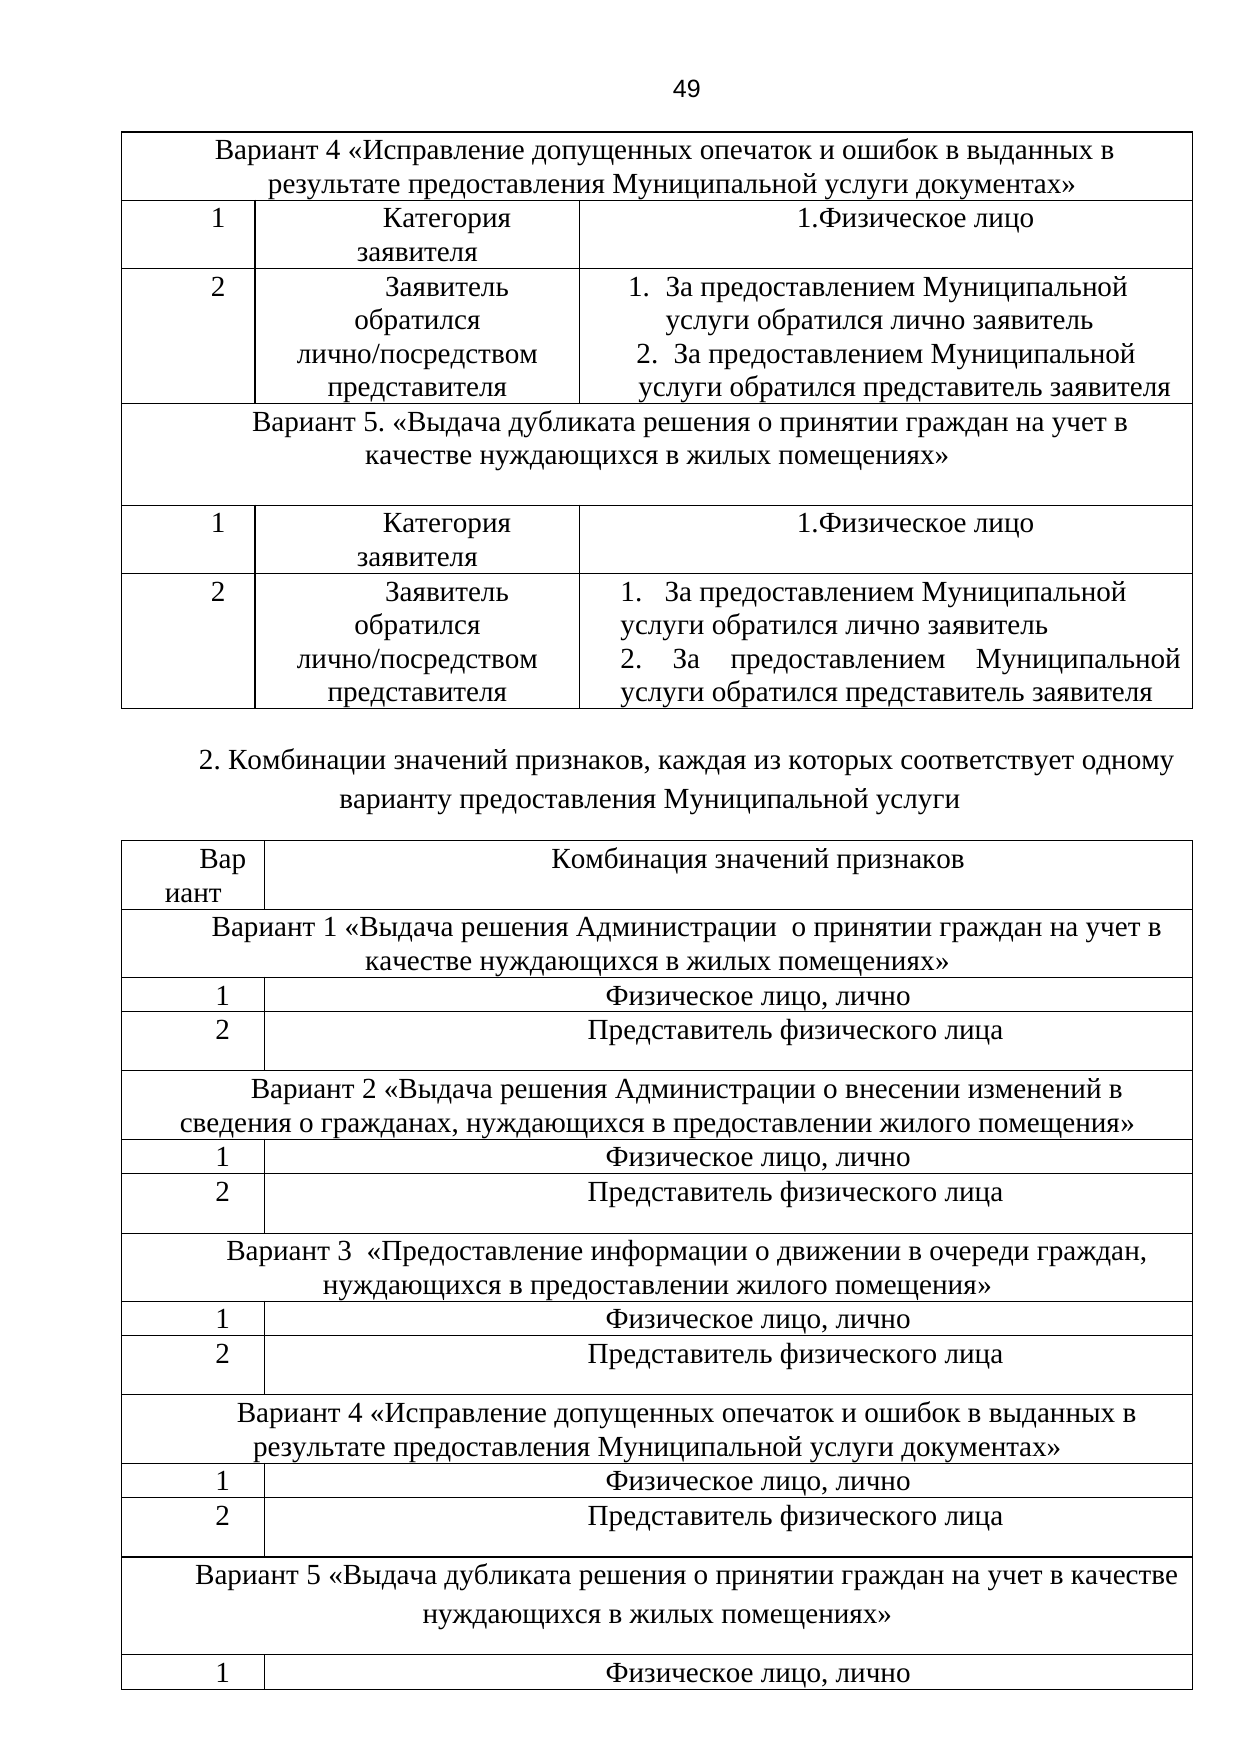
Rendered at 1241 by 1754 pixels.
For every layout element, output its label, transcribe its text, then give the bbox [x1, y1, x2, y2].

table_cell Заявитель обратился лично/посредством представителя [256, 574, 579, 708]
table_cell 1 [122, 201, 254, 268]
table_cell Вариант 4 «Исправление допущенных опечаток и ошибок в выданных в результате предоставления Муниципальной услуги документах» [122, 1395, 1192, 1462]
table_cell 1 [122, 1302, 264, 1335]
table_cell Физическое лицо, лично [265, 1464, 1192, 1497]
table_cell Физическое лицо, лично [265, 1655, 1192, 1689]
table_cell Категория заявителя [256, 201, 579, 268]
table_header Комбинация значений признаков [265, 841, 1192, 908]
table_cell Физическое лицо, лично [265, 978, 1192, 1011]
table_cell Вариант 1 «Выдача решения Администрации о принятии граждан на учет в качестве нуждающихся в жилых помещениях» [122, 910, 1192, 977]
table_cell Представитель физического лица [265, 1336, 1192, 1394]
table_cell 2 [122, 269, 254, 403]
table_cell 1 [122, 506, 254, 573]
table_cell Вариант 5 «Выдача дубликата решения о принятии граждан на учет в качестве нуждающихся в жилых помещениях» [122, 1558, 1192, 1654]
table_cell Представитель физического лица [265, 1012, 1192, 1070]
table_cell Вариант 2 «Выдача решения Администрации о внесении изменений в сведения о гражданах, нуждающихся в предоставлении жилого помещения» [122, 1071, 1192, 1138]
table_cell 1.Физическое лицо [580, 201, 1192, 268]
table_cell 2 [122, 1012, 264, 1070]
table_cell Заявитель обратился лично/посредством представителя [256, 269, 579, 403]
table_cell Представитель физического лица [265, 1174, 1192, 1232]
table_cell 1 [122, 1464, 264, 1497]
table_cell 2 [122, 1336, 264, 1394]
table_cell Физическое лицо, лично [265, 1140, 1192, 1173]
table_cell 1 [122, 978, 264, 1011]
table_header Вариант [122, 841, 264, 908]
table_cell 1.Физическое лицо [580, 506, 1192, 573]
table_cell Физическое лицо, лично [265, 1302, 1192, 1335]
table_cell 2 [122, 574, 254, 708]
list 2. Комбинации значений признаков, каждая из которых соответствует одному варианту предоставления Муниципальной услуги [118, 742, 1181, 814]
table_cell 1 [122, 1140, 264, 1173]
table_cell 2 [122, 1498, 264, 1556]
table_cell Категория заявителя [256, 506, 579, 573]
table_cell Вариант 4 «Исправление допущенных опечаток и ошибок в выданных в результате предоставления Муниципальной услуги документах» [122, 133, 1192, 199]
table_cell 1 [122, 1655, 264, 1689]
table_cell Вариант 3 «Предоставление информации о движении в очереди граждан, нуждающихся в предоставлении жилого помещения» [122, 1234, 1192, 1301]
table_cell За предоставлением Муниципальной услуги обратился лично заявитель За предоставлением Муниципальной услуги обратился представитель заявителя [580, 269, 1192, 403]
table_cell Вариант 5. «Выдача дубликата решения о принятии граждан на учет в качестве нуждающихся в жилых помещениях» [122, 404, 1192, 504]
table_cell 2 [122, 1174, 264, 1232]
table_cell Представитель физического лица [265, 1498, 1192, 1556]
table_cell За предоставлением Муниципальной услуги обратился лично заявитель 2. За предоставлением Муниципальной услуги обратился представитель заявителя [580, 574, 1192, 708]
